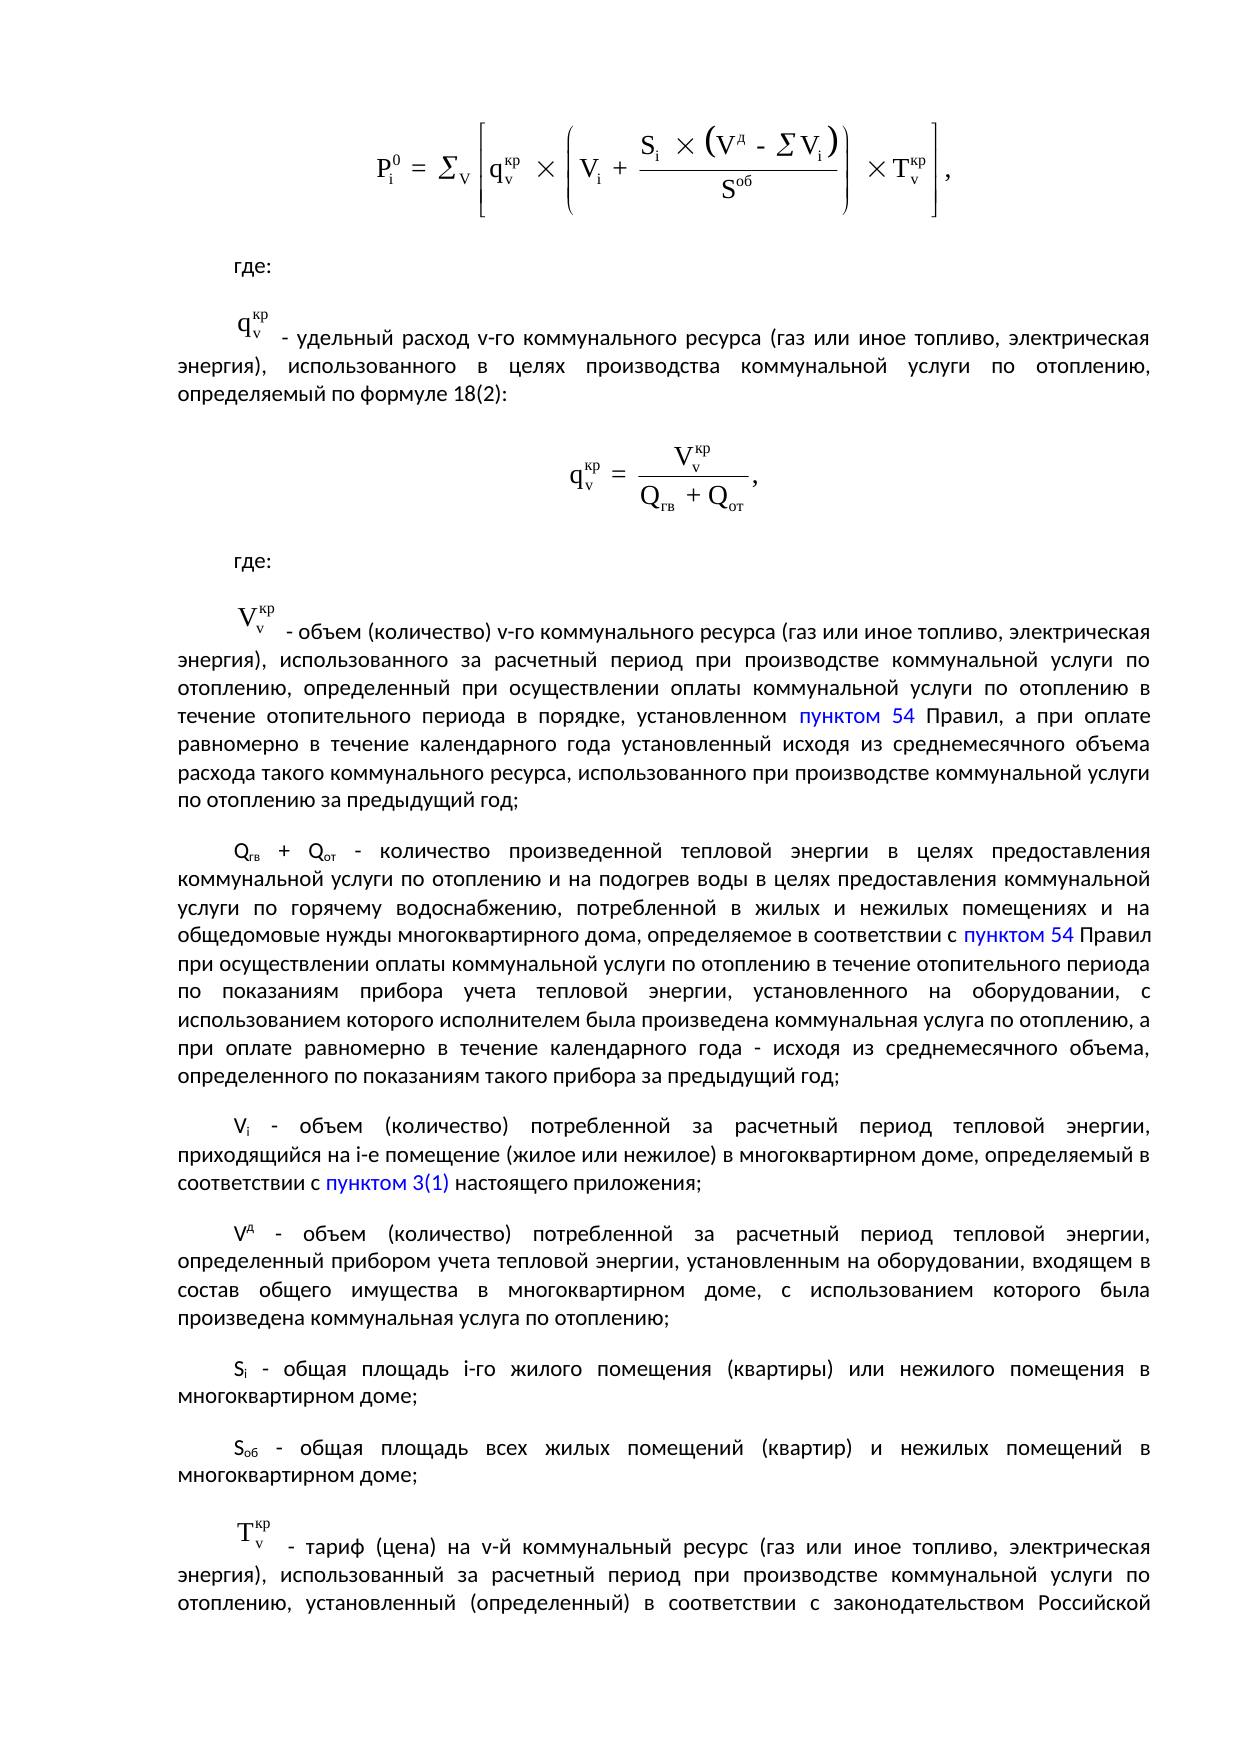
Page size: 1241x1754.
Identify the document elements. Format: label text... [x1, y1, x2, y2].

text Si - общая площадь i-го жилого помещения (квартиры) или нежилого помещения в многоквартирном доме; [177, 1354, 1152, 1410]
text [177, 1512, 1152, 1616]
text - удельный расход v-го коммунального ресурса (газ или иное топливо, электрическая энергия), использованного в целях производства коммунальной услуги по отоплению, определяемый по формуле 18(2): [177, 302, 1152, 407]
text Sоб - общая площадь всех жилых помещений (квартир) и нежилых помещений в многоквартирном доме; [177, 1433, 1152, 1489]
text Vi - объем (количество) потребленной за расчетный период тепловой энергии, приходящийся на i-е помещение (жилое или нежилое) в многоквартирном доме, определяемый в соответствии с пунктом 3(1) настоящего приложения; [177, 1112, 1152, 1196]
text Vд - объем (количество) потребленной за расчетный период тепловой энергии, определенный прибором учета тепловой энергии, установленным на оборудовании, входящем в состав общего имущества в многоквартирном доме, с использованием которого была произведена коммунальная услуга по отоплению; [177, 1219, 1152, 1331]
text - объем (количество) v-го коммунального ресурса (газ или иное топливо, электрическая энергия), использованного за расчетный период при производстве коммунальной услуги по отоплению, определенный при осуществлении оплаты коммунальной услуги по отоплению в течение отопительного периода в порядке, установленном пунктом 54 Правил, а при оплате равномерно в течение календарного года установленный исходя из среднемесячного объема расхода такого коммунального ресурса, использованного при производстве коммунальной услуги по отоплению за предыдущий год; [177, 597, 1152, 814]
text где: [177, 546, 1152, 574]
text где: [177, 251, 1152, 279]
text Qгв + Qот - количество произведенной тепловой энергии в целях предоставления коммунальной услуги по отоплению и на подогрев воды в целях предоставления коммунальной услуги по горячему водоснабжению, потребленной в жилых и нежилых помещениях и на общедомовые нужды многоквартирного дома, определяемое в соответствии с пунктом 54 Правил при осуществлении оплаты коммунальной услуги по отоплению в течение отопительного периода по показаниям прибора учета тепловой энергии, установленного на оборудовании, с использованием которого исполнителем была произведена коммунальная услуга по отоплению, а при оплате равномерно в течение календарного года - исходя из среднемесячного объема, определенного по показаниям такого прибора за предыдущий год; [177, 837, 1152, 1089]
